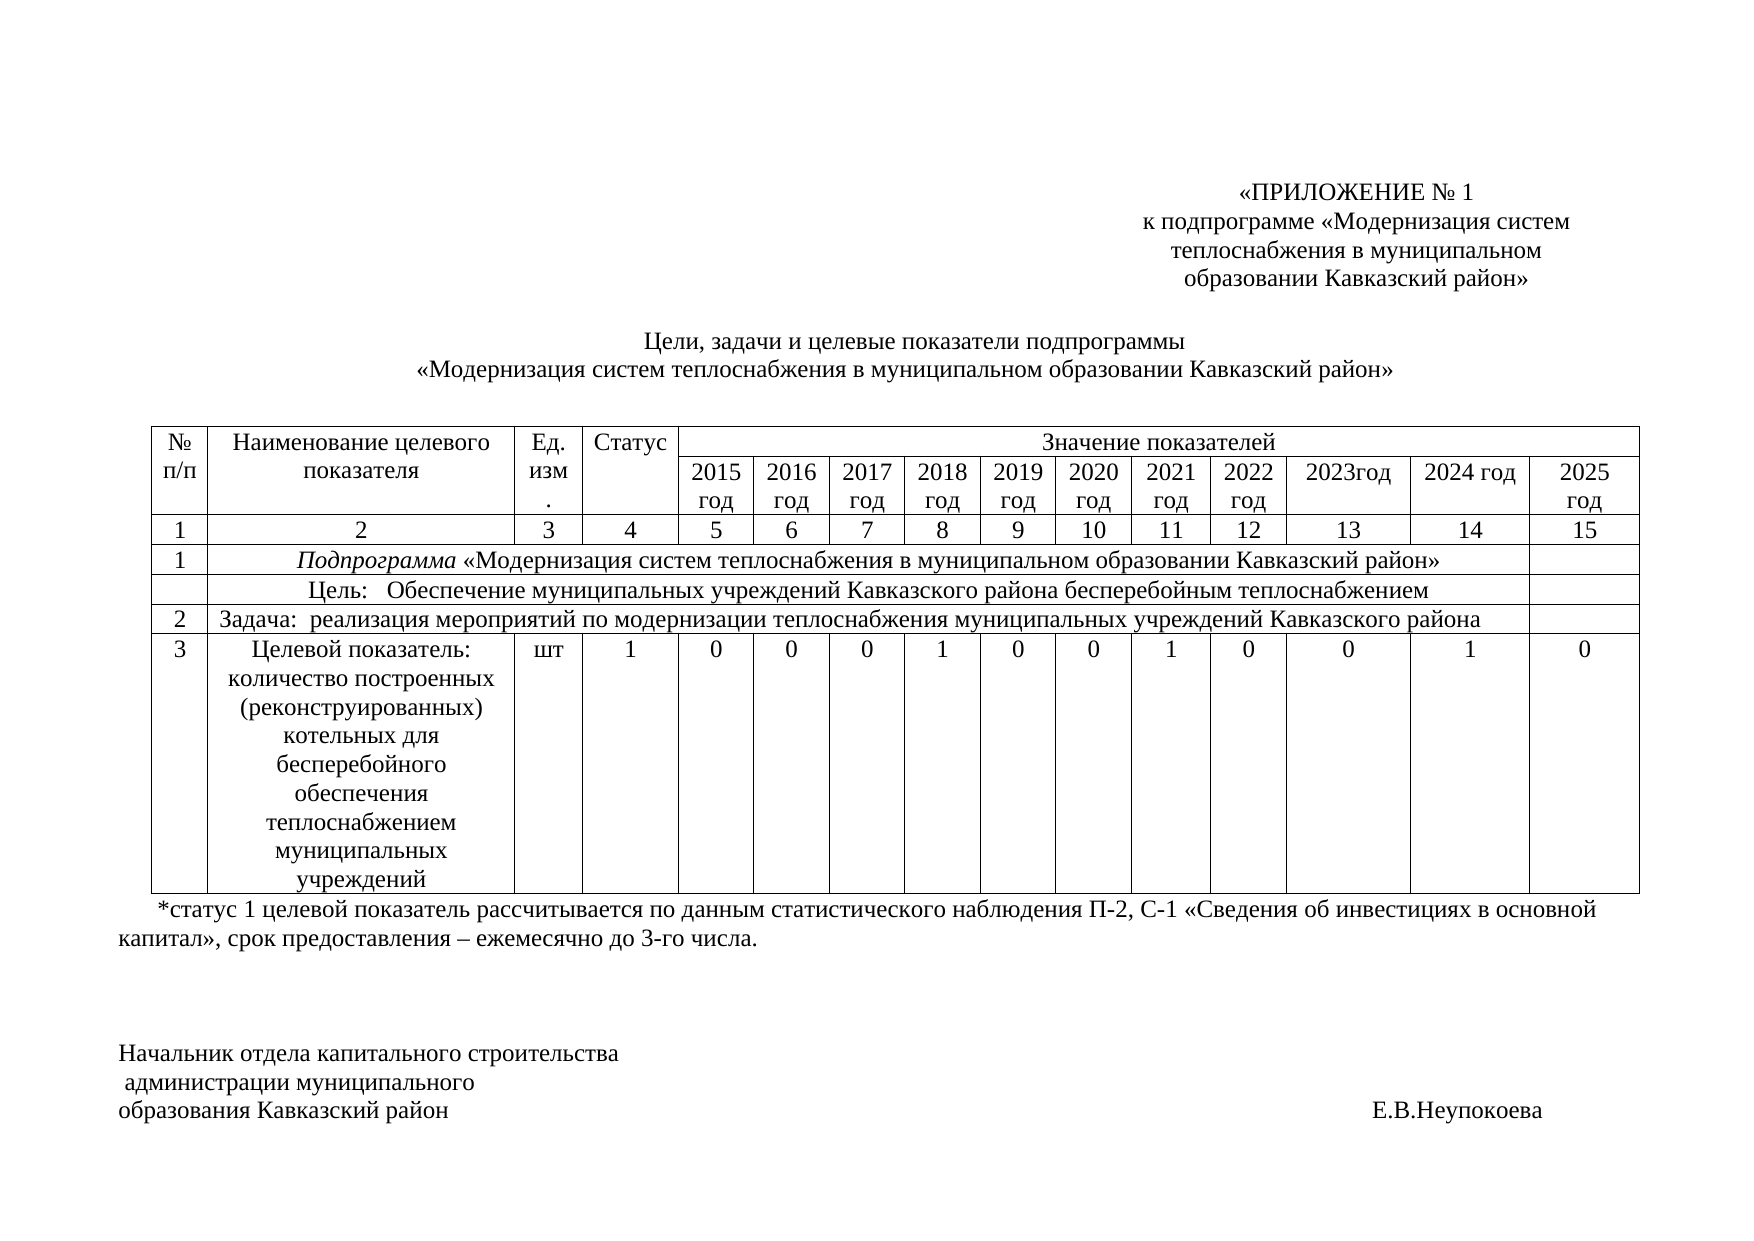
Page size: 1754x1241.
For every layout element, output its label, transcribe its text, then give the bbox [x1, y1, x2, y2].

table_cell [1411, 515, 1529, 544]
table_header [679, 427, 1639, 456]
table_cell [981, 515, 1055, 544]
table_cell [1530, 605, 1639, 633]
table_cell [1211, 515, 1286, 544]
text *статус 1 целевой показатель рассчитывается по данным статистического наблюдения П-2, С-1 «Сведения об инвестициях в основной [118, 412, 1636, 923]
text капитал», срок предоставления – ежемесячно до 3-го числа. [118, 923, 1636, 952]
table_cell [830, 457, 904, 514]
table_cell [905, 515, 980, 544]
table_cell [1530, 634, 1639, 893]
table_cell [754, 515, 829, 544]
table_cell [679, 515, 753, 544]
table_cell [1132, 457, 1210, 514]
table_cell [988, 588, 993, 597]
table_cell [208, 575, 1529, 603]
text Начальник отдела капитального строительства [118, 1038, 1636, 1067]
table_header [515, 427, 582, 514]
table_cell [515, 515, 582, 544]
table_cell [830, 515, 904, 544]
text Цели, задачи и целевые показатели подпрограммы [193, 326, 1636, 354]
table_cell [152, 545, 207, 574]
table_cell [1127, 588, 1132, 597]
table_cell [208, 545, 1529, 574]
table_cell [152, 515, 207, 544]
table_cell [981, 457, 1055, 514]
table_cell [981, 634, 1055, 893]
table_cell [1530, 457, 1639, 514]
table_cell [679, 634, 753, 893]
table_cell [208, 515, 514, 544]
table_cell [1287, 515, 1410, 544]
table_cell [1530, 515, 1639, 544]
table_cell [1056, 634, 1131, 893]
text «ПРИЛОЖЕНИЕ № 1 [1077, 177, 1636, 206]
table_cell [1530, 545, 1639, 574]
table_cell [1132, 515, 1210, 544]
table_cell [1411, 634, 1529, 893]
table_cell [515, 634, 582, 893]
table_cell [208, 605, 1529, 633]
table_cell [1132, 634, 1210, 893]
text администрации муниципального [118, 1067, 1636, 1095]
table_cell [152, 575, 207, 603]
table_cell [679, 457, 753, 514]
text образовании Кавказский район» [1077, 263, 1636, 292]
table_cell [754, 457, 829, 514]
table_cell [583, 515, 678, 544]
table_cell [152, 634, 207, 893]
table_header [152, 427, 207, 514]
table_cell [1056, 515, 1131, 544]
text образования Кавказский район Е.В.Неупокоева [118, 1095, 1636, 1124]
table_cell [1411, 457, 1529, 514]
text к подпрограмме «Модернизация систем [1077, 206, 1636, 235]
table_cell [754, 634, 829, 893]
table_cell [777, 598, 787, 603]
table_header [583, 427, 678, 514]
text «Модернизация систем теплоснабжения в муниципальном образовании Кавказский район» [118, 354, 1636, 383]
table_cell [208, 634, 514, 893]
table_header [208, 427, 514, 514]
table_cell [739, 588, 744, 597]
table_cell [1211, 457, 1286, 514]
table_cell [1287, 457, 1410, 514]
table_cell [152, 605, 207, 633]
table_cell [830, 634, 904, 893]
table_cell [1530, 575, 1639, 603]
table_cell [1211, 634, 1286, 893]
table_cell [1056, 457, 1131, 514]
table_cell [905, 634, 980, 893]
text теплоснабжения в муниципальном [1077, 235, 1636, 263]
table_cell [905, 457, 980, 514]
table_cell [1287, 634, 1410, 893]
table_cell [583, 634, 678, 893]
